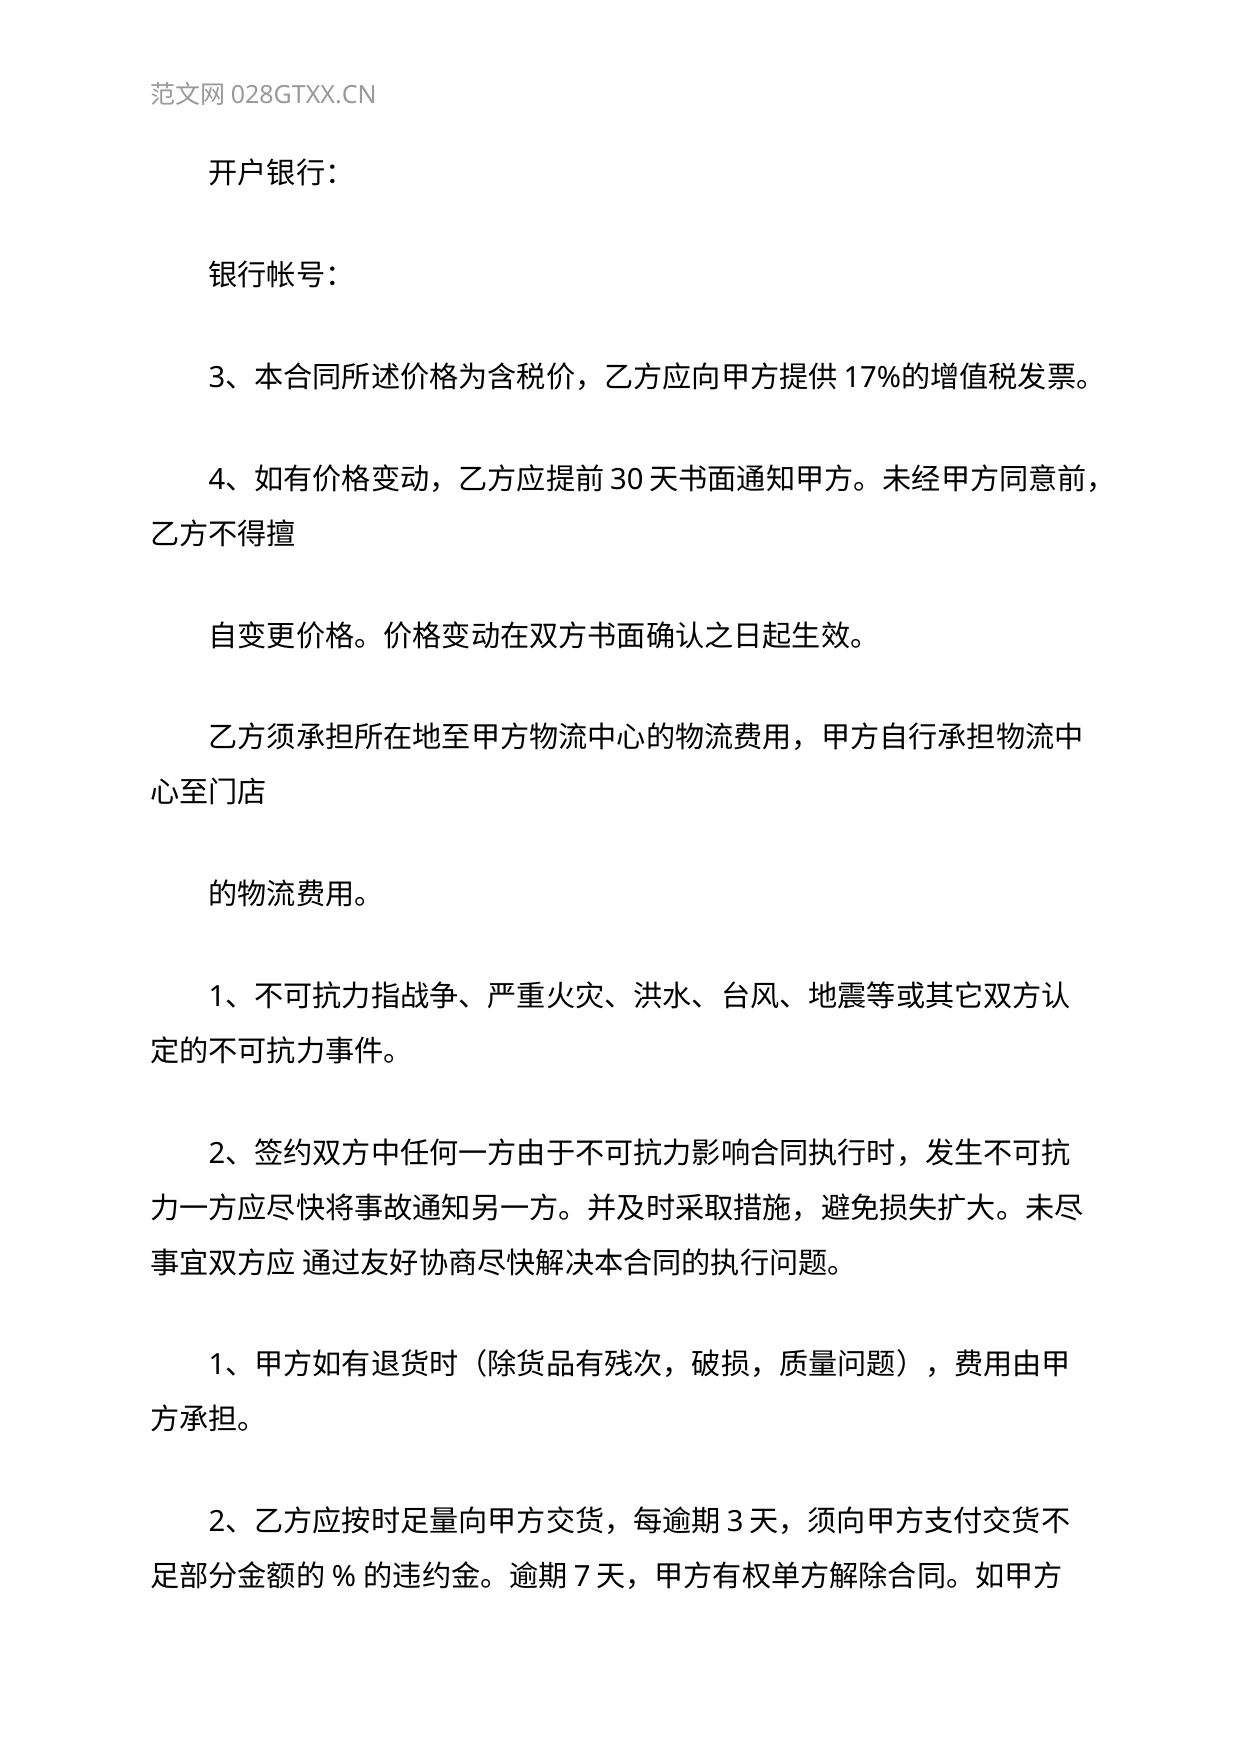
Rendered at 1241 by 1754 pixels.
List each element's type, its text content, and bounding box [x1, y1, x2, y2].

text 的物流费用。 [150, 871, 1090, 913]
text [150, 1498, 1090, 1595]
text 乙方须承担所在地至甲方物流中心的物流费用，甲方自行承担物流中心至门店 [150, 714, 1090, 811]
text 自变更价格。价格变动在双方书面确认之日起生效。 [150, 612, 1090, 654]
text 1、甲方如有退货时（除货品有残次，破损，质量问题），费用由甲方承担。 [150, 1341, 1090, 1438]
text 银行帐号： [150, 252, 1090, 294]
text 2、签约双方中任何一方由于不可抗力影响合同执行时，发生不可抗力一方应尽快将事故通知另一方。并及时采取措施，避免损失扩大。未尽事宜双方应 通过友好协商尽快解决本合同的执行问题。 [150, 1129, 1090, 1281]
text 4、如有价格变动，乙方应提前30天书面通知甲方。未经甲方同意前，乙方不得擅 [150, 456, 1090, 553]
text 3、本合同所述价格为含税价，乙方应向甲方提供17%的增值税发票。 [150, 353, 1090, 396]
text 开户银行： [150, 150, 1090, 192]
text 1、不可抗力指战争、严重火灾、洪水、台风、地震等或其它双方认定的不可抗力事件。 [150, 972, 1090, 1070]
